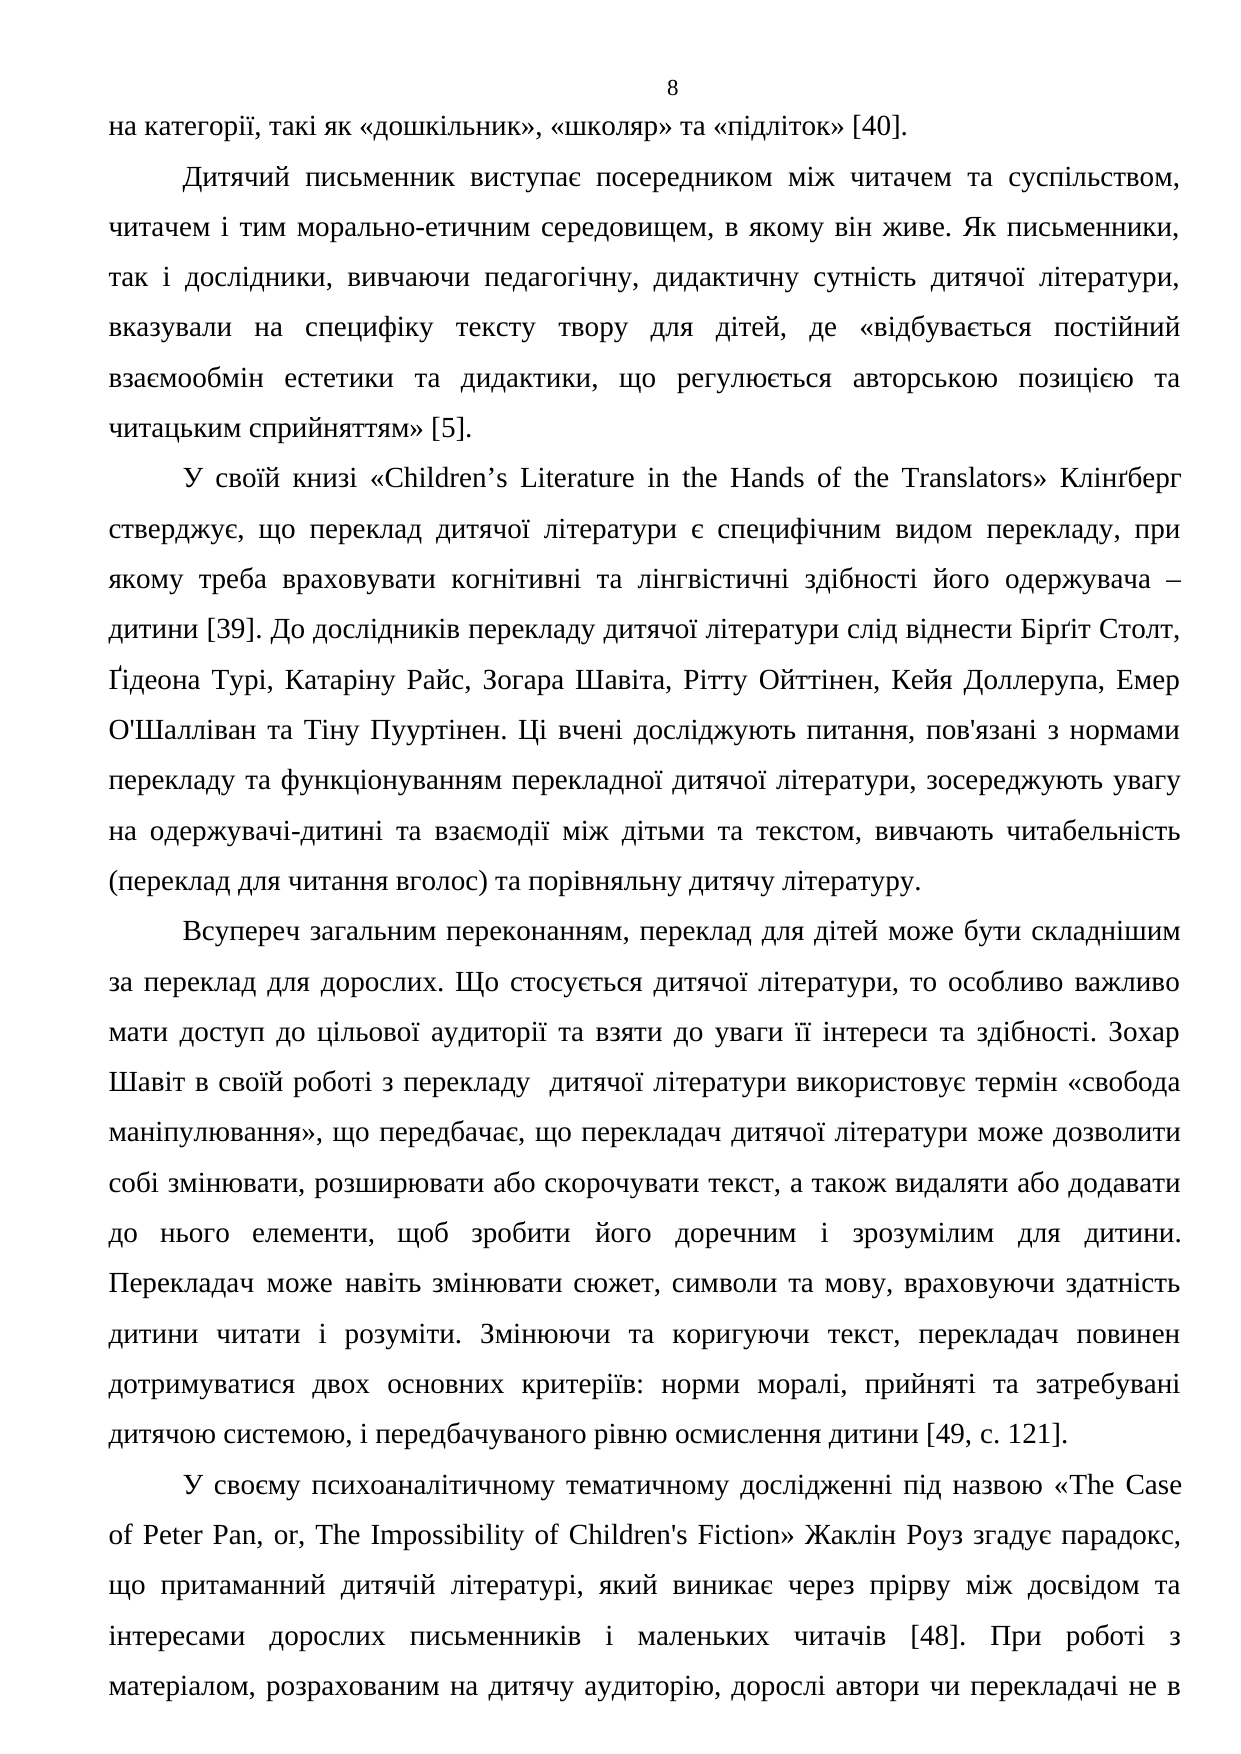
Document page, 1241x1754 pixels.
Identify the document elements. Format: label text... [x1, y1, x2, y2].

text Дитячий письменник виступає посередником між читачем та суспільством, читачем і тим морально-етичним середовищем, в якому він живе. Як письменники, так і дослідники, вивчаючи педагогічну, дидактичну сутність дитячої літератури, вказували на специфіку тексту твору для дітей, де «відбувається постійний взаємообмін естетики та дидактики, що регулюється авторською позицією та читацьким сприйняттям» [5]. [108, 159, 1181, 444]
text Всупереч загальним переконанням, переклад для дітей може бути складнішим за переклад для дорослих. Що стосується дитячої літератури, то особливо важливо мати доступ до цільової аудиторії та взяти до уваги її інтереси та здібності. Зохар Шавіт в своїй роботі з перекладу дитячої літератури використовує термін «свобода маніпулювання», що передбачає, що перекладач дитячої літератури може дозволити собі змінювати, розширювати або скорочувати текст, а також видаляти або додавати до нього елементи, щоб зробити його доречним і зрозумілим для дитини. Перекладач може навіть змінювати сюжет, символи та мову, враховуючи здатність дитини читати і розуміти. Змінюючи та коригуючи текст, перекладач повинен дотримуватися двох основних критеріїв: норми моралі, прийняті та затребувані дитячою системою, і передбачуваного рівню осмислення дитини [49, c. 121]. [108, 913, 1182, 1450]
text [108, 108, 1182, 142]
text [108, 1467, 1182, 1702]
text У своїй книзі «Children’s Literature in the Hands of the Translators» Клінґберг стверджує, що переклад дитячої літератури є специфічним видом перекладу, при якому треба враховувати когнітивні та лінгвістичні здібності його одержувача – дитини [39]. До дослідників перекладу дитячої літератури слід віднести Бірґіт Столт, Ґідеона Турі, Катаріну Райс, Зогара Шавіта, Рітту Ойттінен, Кейя Доллерупа, Емер О'Шалліван та Тіну Пууртінен. Ці вчені досліджують питання, пов'язані з нормами перекладу та функціонуванням перекладної дитячої літератури, зосереджують увагу на одержувачі-дитині та взаємодії між дітьми та текстом, вивчають читабельність (переклад для читання вголос) та порівняльну дитячу літературу. [108, 461, 1182, 897]
